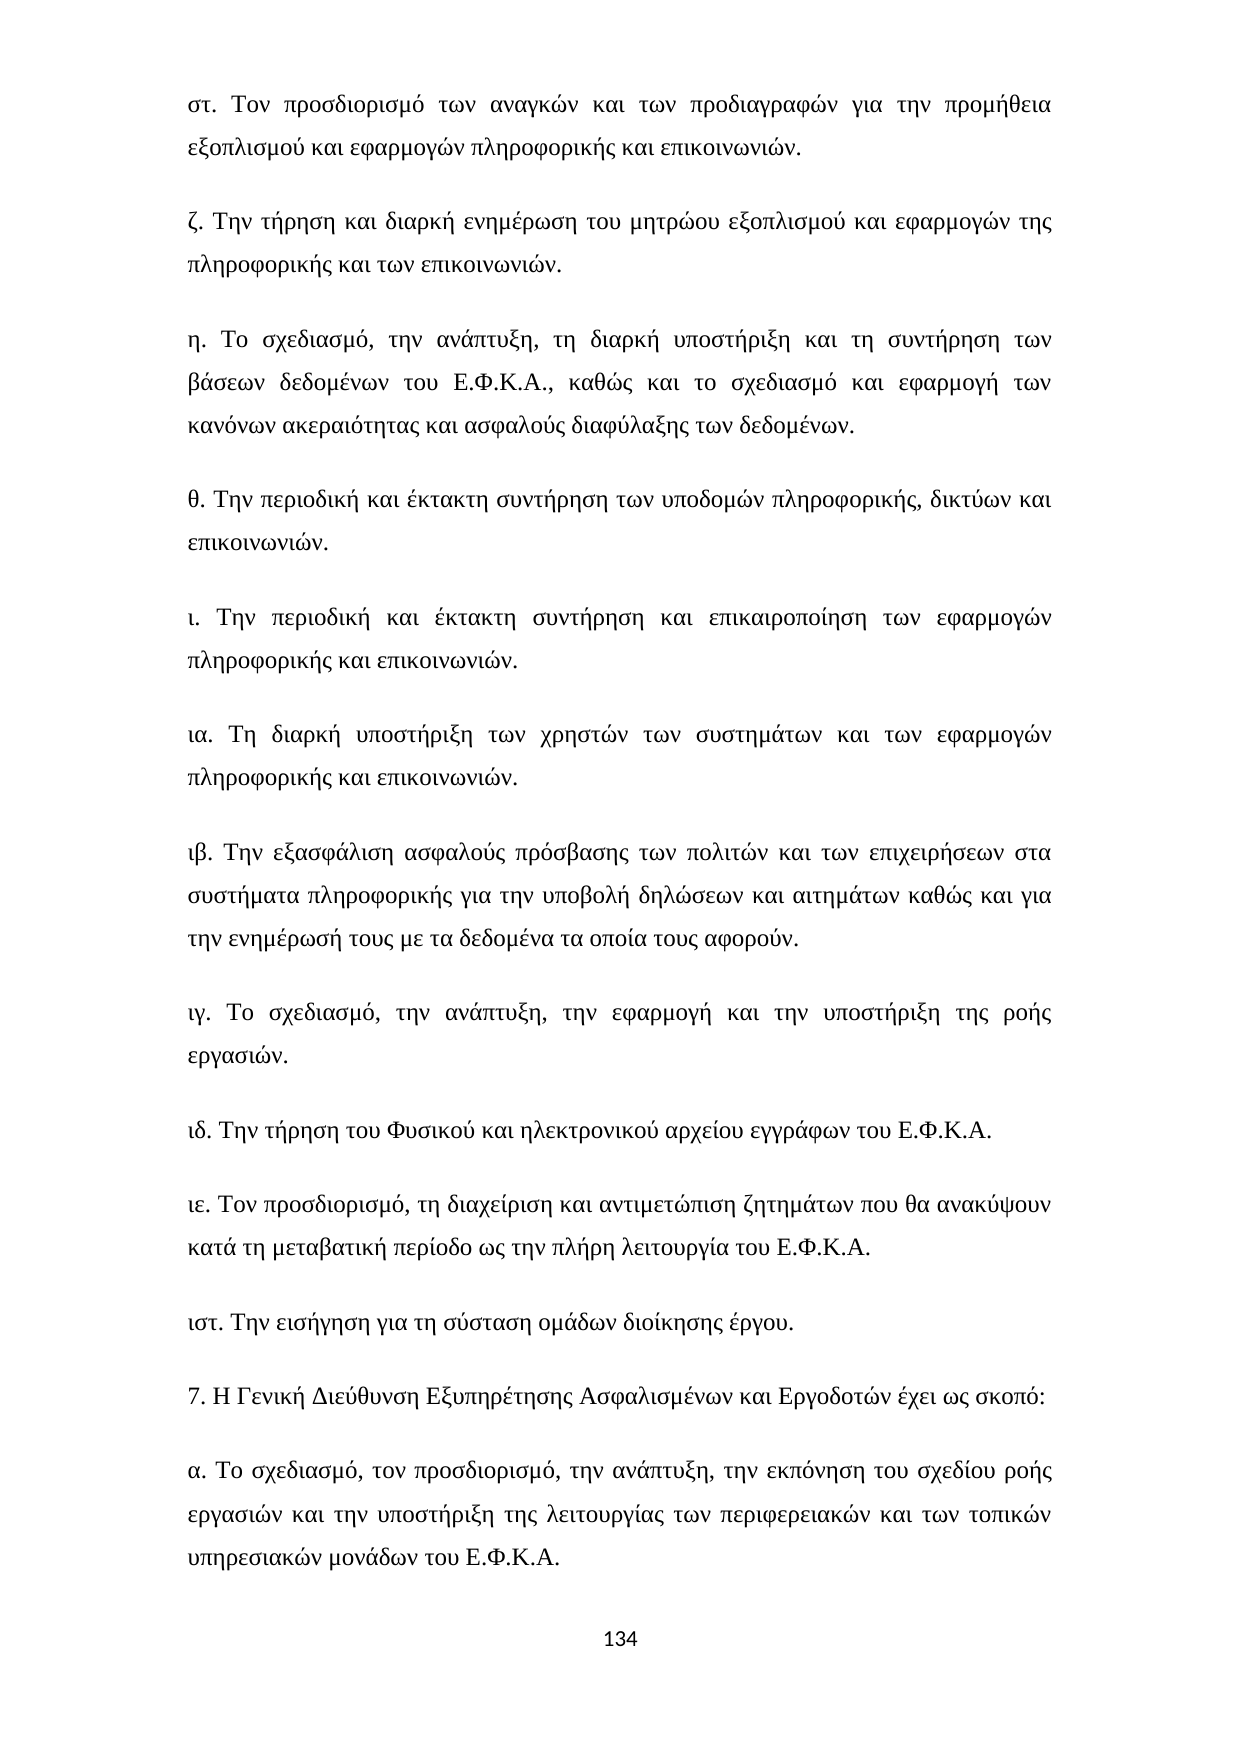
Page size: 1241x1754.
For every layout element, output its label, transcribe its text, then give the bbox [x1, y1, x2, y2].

text α. Το σχεδιασμό, τον προσδιορισμό, την ανάπτυξη, την εκπόνηση του σχεδίου ροής εργασιών και την υποστήριξη της λειτουργίας των περιφερειακών και των τοπικών υπηρεσιακών μονάδων του Ε.Φ.Κ.Α. [187, 1456, 1053, 1571]
text ζ. Την τήρηση και διαρκή ενημέρωση του μητρώου εξοπλισμού και εφαρμογών της πληροφορικής και των επικοινωνιών. [187, 206, 1053, 278]
text η. Το σχεδιασμό, την ανάπτυξη, τη διαρκή υποστήριξη και τη συντήρηση των βάσεων δεδομένων του Ε.Φ.Κ.Α., καθώς και το σχεδιασμό και εφαρμογή των κανόνων ακεραιότητας και ασφαλούς διαφύλαξης των δεδομένων. [187, 324, 1053, 439]
text ιε. Τον προσδιορισμό, τη διαχείριση και αντιμετώπιση ζητημάτων που θα ανακύψουν κατά τη μεταβατική περίοδο ως την πλήρη λειτουργία του Ε.Φ.Κ.Α. [187, 1189, 1053, 1261]
text ιδ. Την τήρηση του Φυσικού και ηλεκτρονικού αρχείου εγγράφων του Ε.Φ.Κ.Α. [187, 1115, 1053, 1144]
text ι. Την περιοδική και έκτακτη συντήρηση και επικαιροποίηση των εφαρμογών πληροφορικής και επικοινωνιών. [187, 602, 1053, 674]
text θ. Την περιοδική και έκτακτη συντήρηση των υποδομών πληροφορικής, δικτύων και επικοινωνιών. [187, 484, 1053, 556]
text ιστ. Την εισήγηση για τη σύσταση ομάδων διοίκησης έργου. [187, 1307, 1053, 1336]
text ιγ. Το σχεδιασμό, την ανάπτυξη, την εφαρμογή και την υποστήριξη της ροής εργασιών. [187, 997, 1053, 1069]
text ια. Τη διαρκή υποστήριξη των χρηστών των συστημάτων και των εφαρμογών πληροφορικής και επικοινωνιών. [187, 719, 1053, 791]
text ιβ. Την εξασφάλιση ασφαλούς πρόσβασης των πολιτών και των επιχειρήσεων στα συστήματα πληροφορικής για την υποβολή δηλώσεων και αιτημάτων καθώς και για την ενημέρωσή τους με τα δεδομένα τα οποία τους αφορούν. [187, 837, 1053, 952]
text στ. Τον προσδιορισμό των αναγκών και των προδιαγραφών για την προμήθεια εξοπλισμού και εφαρμογών πληροφορικής και επικοινωνιών. [187, 89, 1053, 161]
text 7. Η Γενική Διεύθυνση Εξυπηρέτησης Ασφαλισμένων και Εργοδοτών έχει ως σκοπό: [187, 1381, 1053, 1410]
